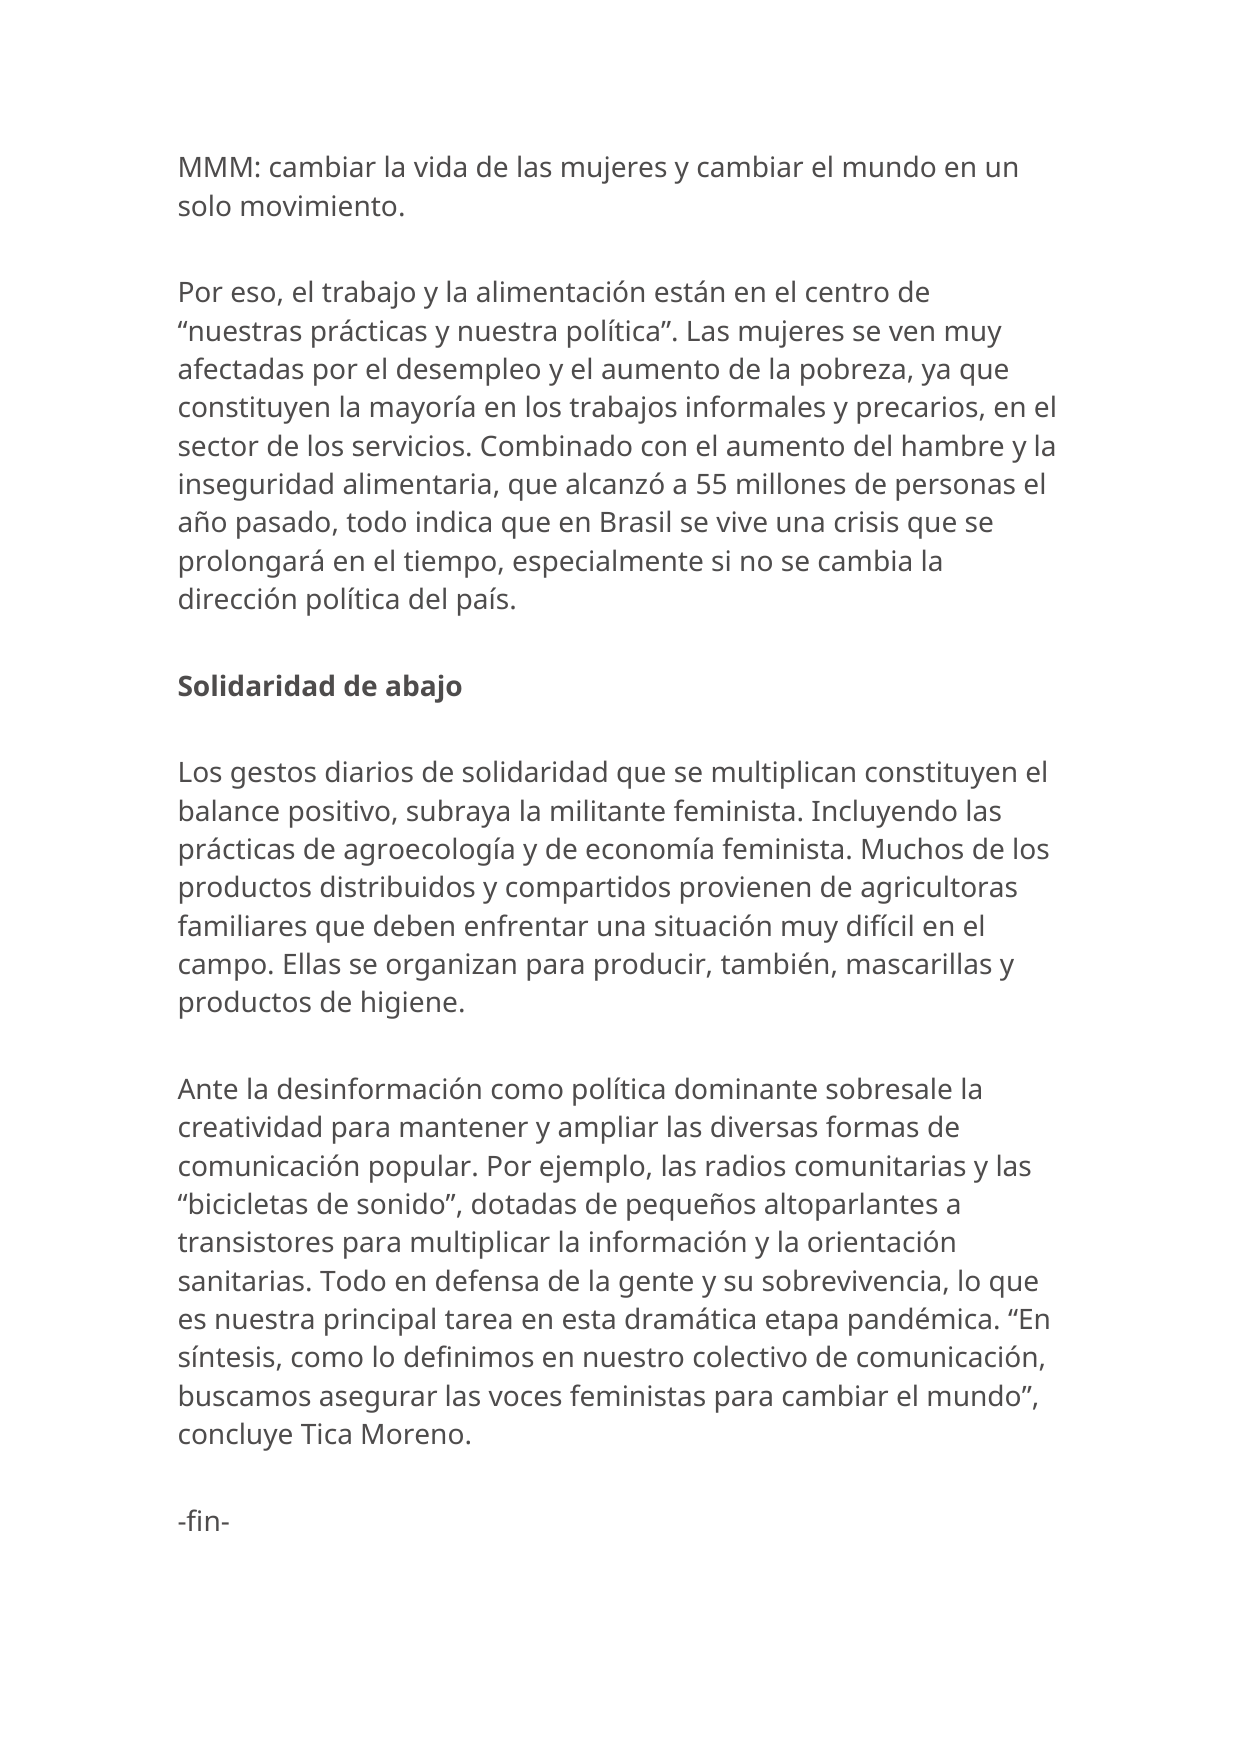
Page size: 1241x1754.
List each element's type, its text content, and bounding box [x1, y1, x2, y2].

text -fin- [177, 1501, 1063, 1539]
text Solidaridad de abajo [177, 666, 1063, 704]
text Por eso, el trabajo y la alimentación están en el centro de “nuestras prácticas y nuestra política”. Las mujeres se ven muy afectadas por el desempleo y el aumento de la pobreza, ya que constituyen la mayoría en los trabajos informales y precarios, en el sector de los servicios. Combinado con el aumento del hambre y la inseguridad alimentaria, que alcanzó a 55 millones de personas el año pasado, todo indica que en Brasil se vive una crisis que se prolongará en el tiempo, especialmente si no se cambia la dirección política del país. [177, 273, 1063, 618]
text Ante la desinformación como política dominante sobresale la creatividad para mantener y ampliar las diversas formas de comunicación popular. Por ejemplo, las radios comunitarias y las “bicicletas de sonido”, dotadas de pequeños altoparlantes a transistores para multiplicar la información y la orientación sanitarias. Todo en defensa de la gente y su sobrevivencia, lo que es nuestra principal tarea en esta dramática etapa pandémica. “En síntesis, como lo definimos en nuestro colectivo de comunicación, buscamos asegurar las voces feministas para cambiar el mundo”, concluye Tica Moreno. [177, 1069, 1063, 1453]
text Los gestos diarios de solidaridad que se multiplican constituyen el balance positivo, subraya la militante feminista. Incluyendo las prácticas de agroecología y de economía feminista. Muchos de los productos distribuidos y compartidos provienen de agricultoras familiares que deben enfrentar una situación muy difícil en el campo. Ellas se organizan para producir, también, mascarillas y productos de higiene. [177, 753, 1063, 1021]
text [177, 148, 1063, 224]
